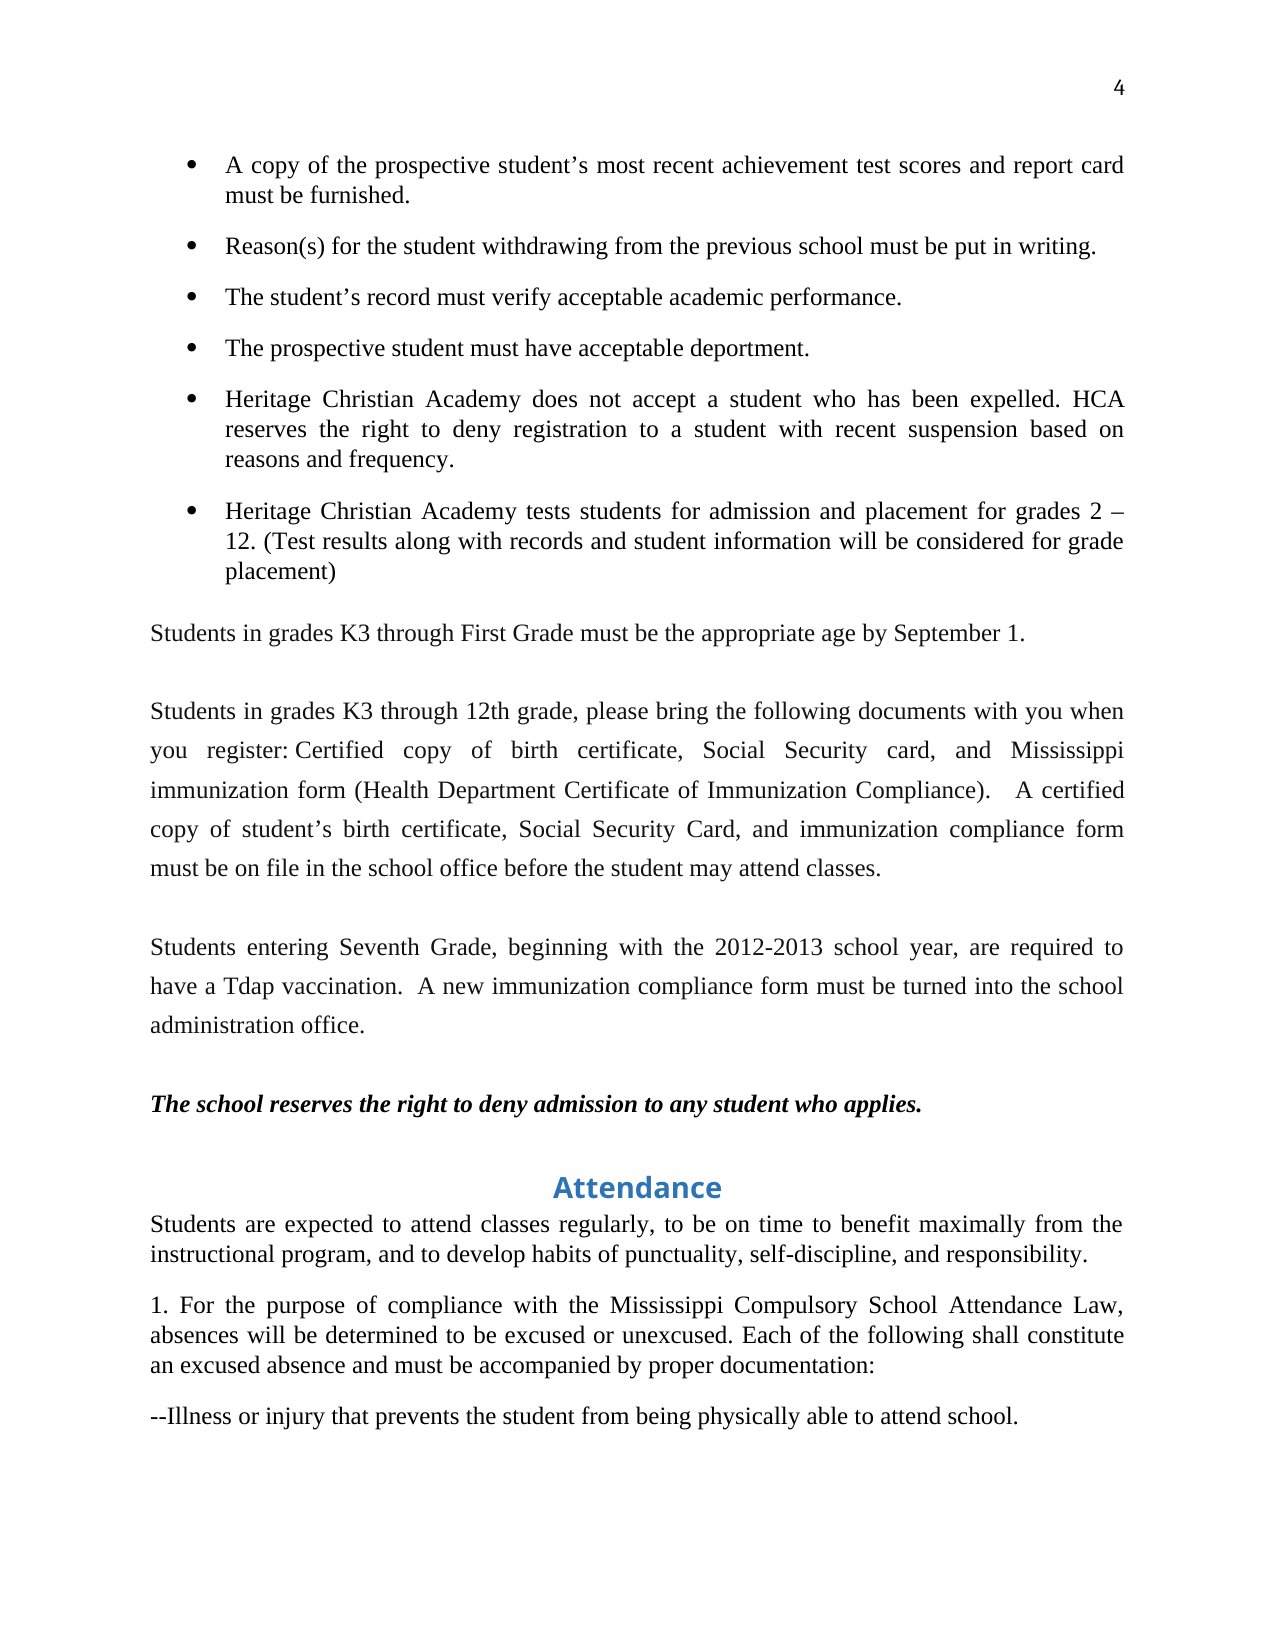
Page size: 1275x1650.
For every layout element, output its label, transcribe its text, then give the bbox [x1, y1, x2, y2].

text Students in grades K3 through First Grade must be the appropriate age by September 1. [150, 607, 1125, 646]
list A copy of the prospective student’s most recent achievement test scores and report card must be furnished. [187, 150, 1125, 209]
list Reason(s) for the student withdrawing from the previous school must be put in writing. [187, 231, 1125, 260]
list Heritage Christian Academy tests students for admission and placement for grades 2 – 12. (Test results along with records and student information will be considered for grade placement) [187, 496, 1125, 585]
subtitle Attendance [150, 1168, 1125, 1207]
list The prospective student must have acceptable deportment. [187, 333, 1125, 362]
text Students are expected to attend classes regularly, to be on time to benefit maximally from the instructional program, and to develop habits of punctuality, self-discipline, and responsibility. [150, 1209, 1125, 1268]
list Heritage Christian Academy does not accept a student who has been expelled. HCA reserves the right to deny registration to a student with recent suspension based on reasons and frequency. [187, 384, 1125, 474]
text --Illness or injury that prevents the student from being physically able to attend school. [150, 1401, 1125, 1430]
text The school reserves the right to deny admission to any student who applies. [150, 1078, 1125, 1118]
text Students in grades K3 through 12th grade, please bring the following documents with you when you register: Certified copy of birth certificate, Social Security card, and Mississippi immunization form (Health Department Certificate of Immunization Compliance). A certified copy of student’s birth certificate, Social Security Card, and immunization compliance form must be on file in the school office before the student may attend classes. [150, 686, 1125, 882]
text Students entering Seventh Grade, beginning with the 2012-2013 school year, are required to have a Tdap vaccination. A new immunization compliance form must be turned into the school administration office. [150, 921, 1125, 1039]
text 1. For the purpose of compliance with the Mississippi Compulsory School Attendance Law, absences will be determined to be excused or unexcused. Each of the following shall constitute an excused absence and must be accompanied by proper documentation: [150, 1290, 1125, 1379]
list The student’s record must verify acceptable academic performance. [187, 282, 1125, 311]
